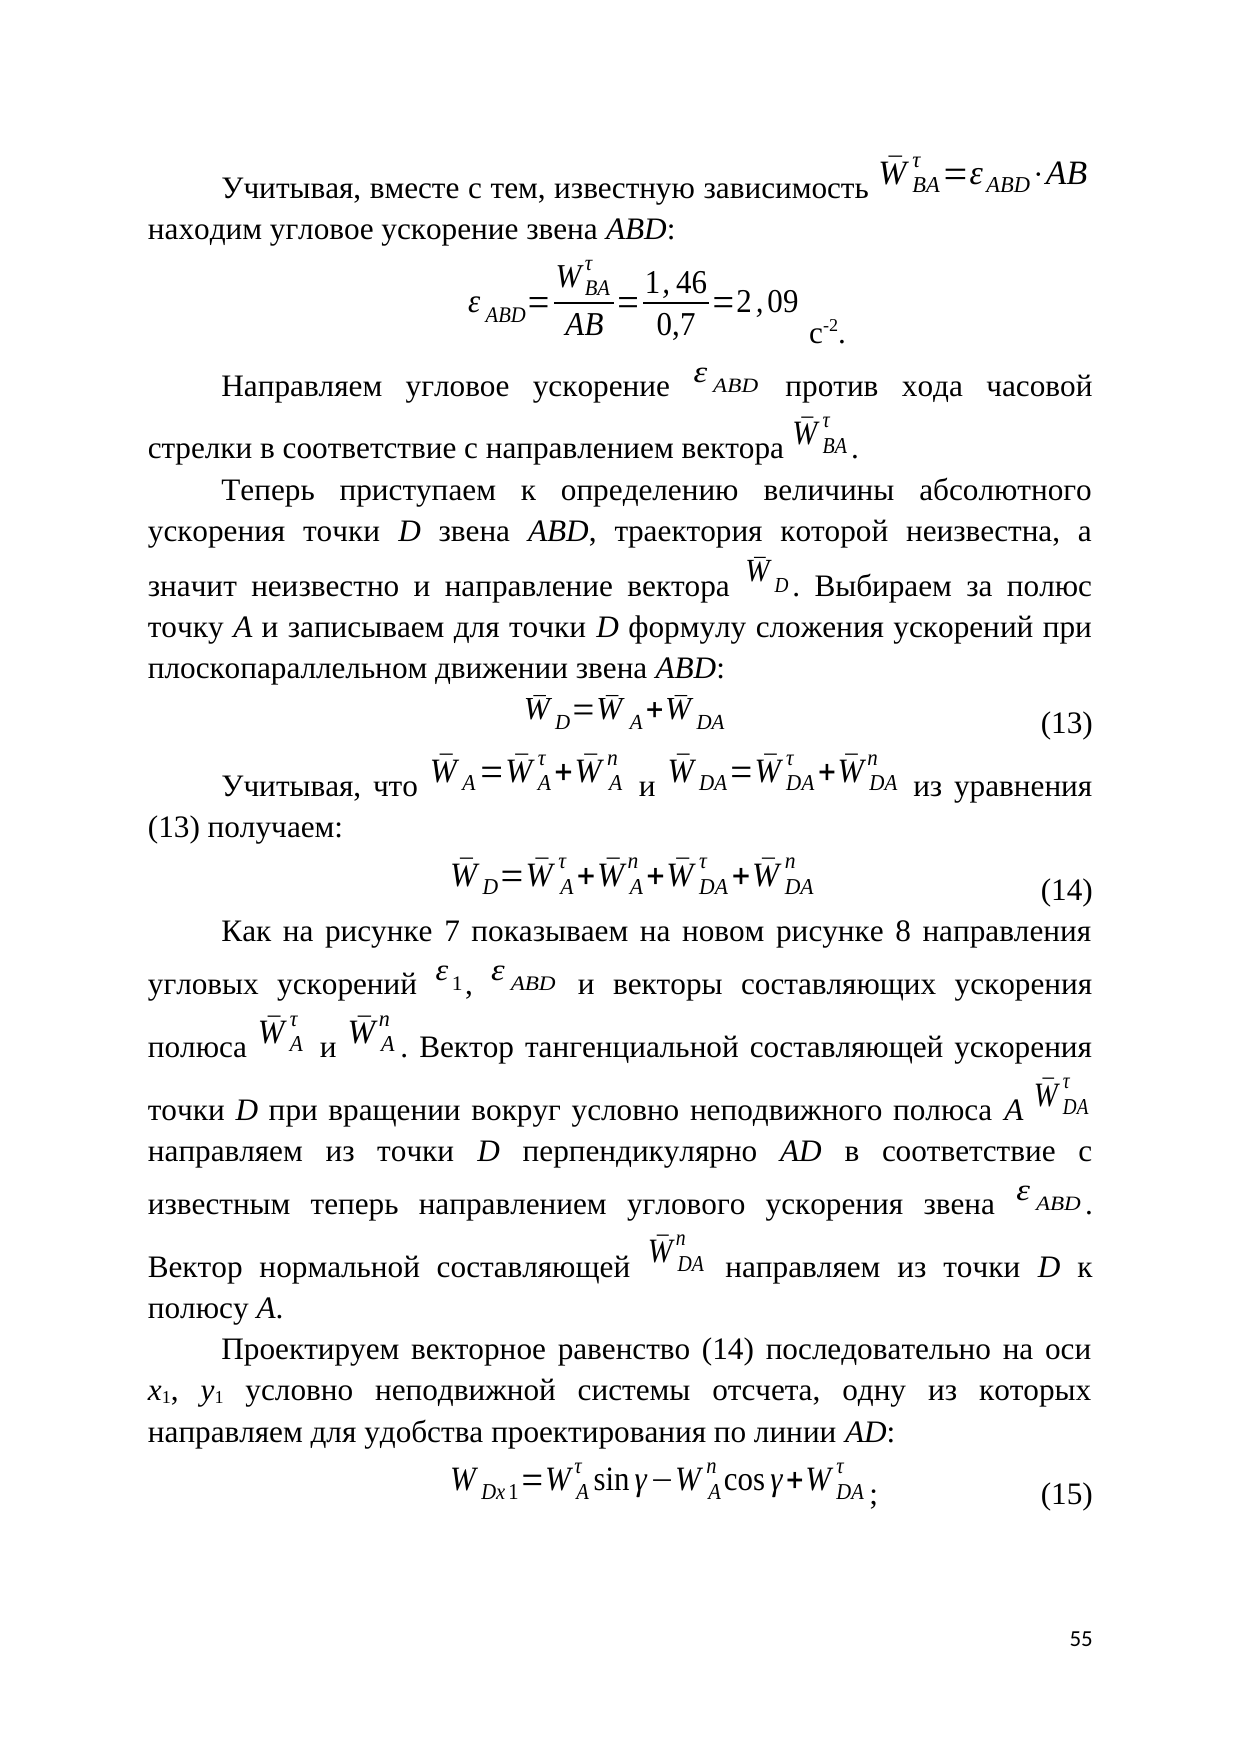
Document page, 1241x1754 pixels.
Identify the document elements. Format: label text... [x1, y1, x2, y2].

text с-2. [148, 252, 1092, 350]
text Учитывая, что и из уравнения (13) получаем: [148, 746, 1092, 844]
text ; (15) [148, 1454, 1092, 1512]
text (13) [148, 691, 1092, 741]
text Направляем угловое ускорение против хода часовой стрелки в соответствие с направлением вектора . [148, 355, 1092, 466]
text Теперь приступаем к определению величины абсолютного ускорения точки D звена ABD, траектория которой неизвестна, а значит неизвестно и направление вектора . Выбираем за полюс точку А и записываем для точки D формулу сложения ускорений при плоскопараллельном движении звена ABD: [148, 471, 1092, 686]
text (14) [148, 850, 1092, 907]
text Проектируем векторное равенство (14) последовательно на оси х1, y1 условно неподвижной системы отсчета, одну из которых направляем для удобства проектирования по линии АD: [148, 1330, 1092, 1449]
text Учитывая, вместе с тем, известную зависимость находим угловое ускорение звена ABD: [148, 148, 1092, 246]
text Как на рисунке 7 показываем на новом рисунке 8 направления угловых ускорений , и векторы составляющих ускорения полюса и . Вектор тангенциальной составляющей ускорения точки D при вращении вокруг условно неподвижного полюса А направляем из точки D перпендикулярно AD в соответствие с известным теперь направлением углового ускорения звена . Вектор нормальной составляющей направляем из точки D к полюсу А. [148, 912, 1092, 1325]
